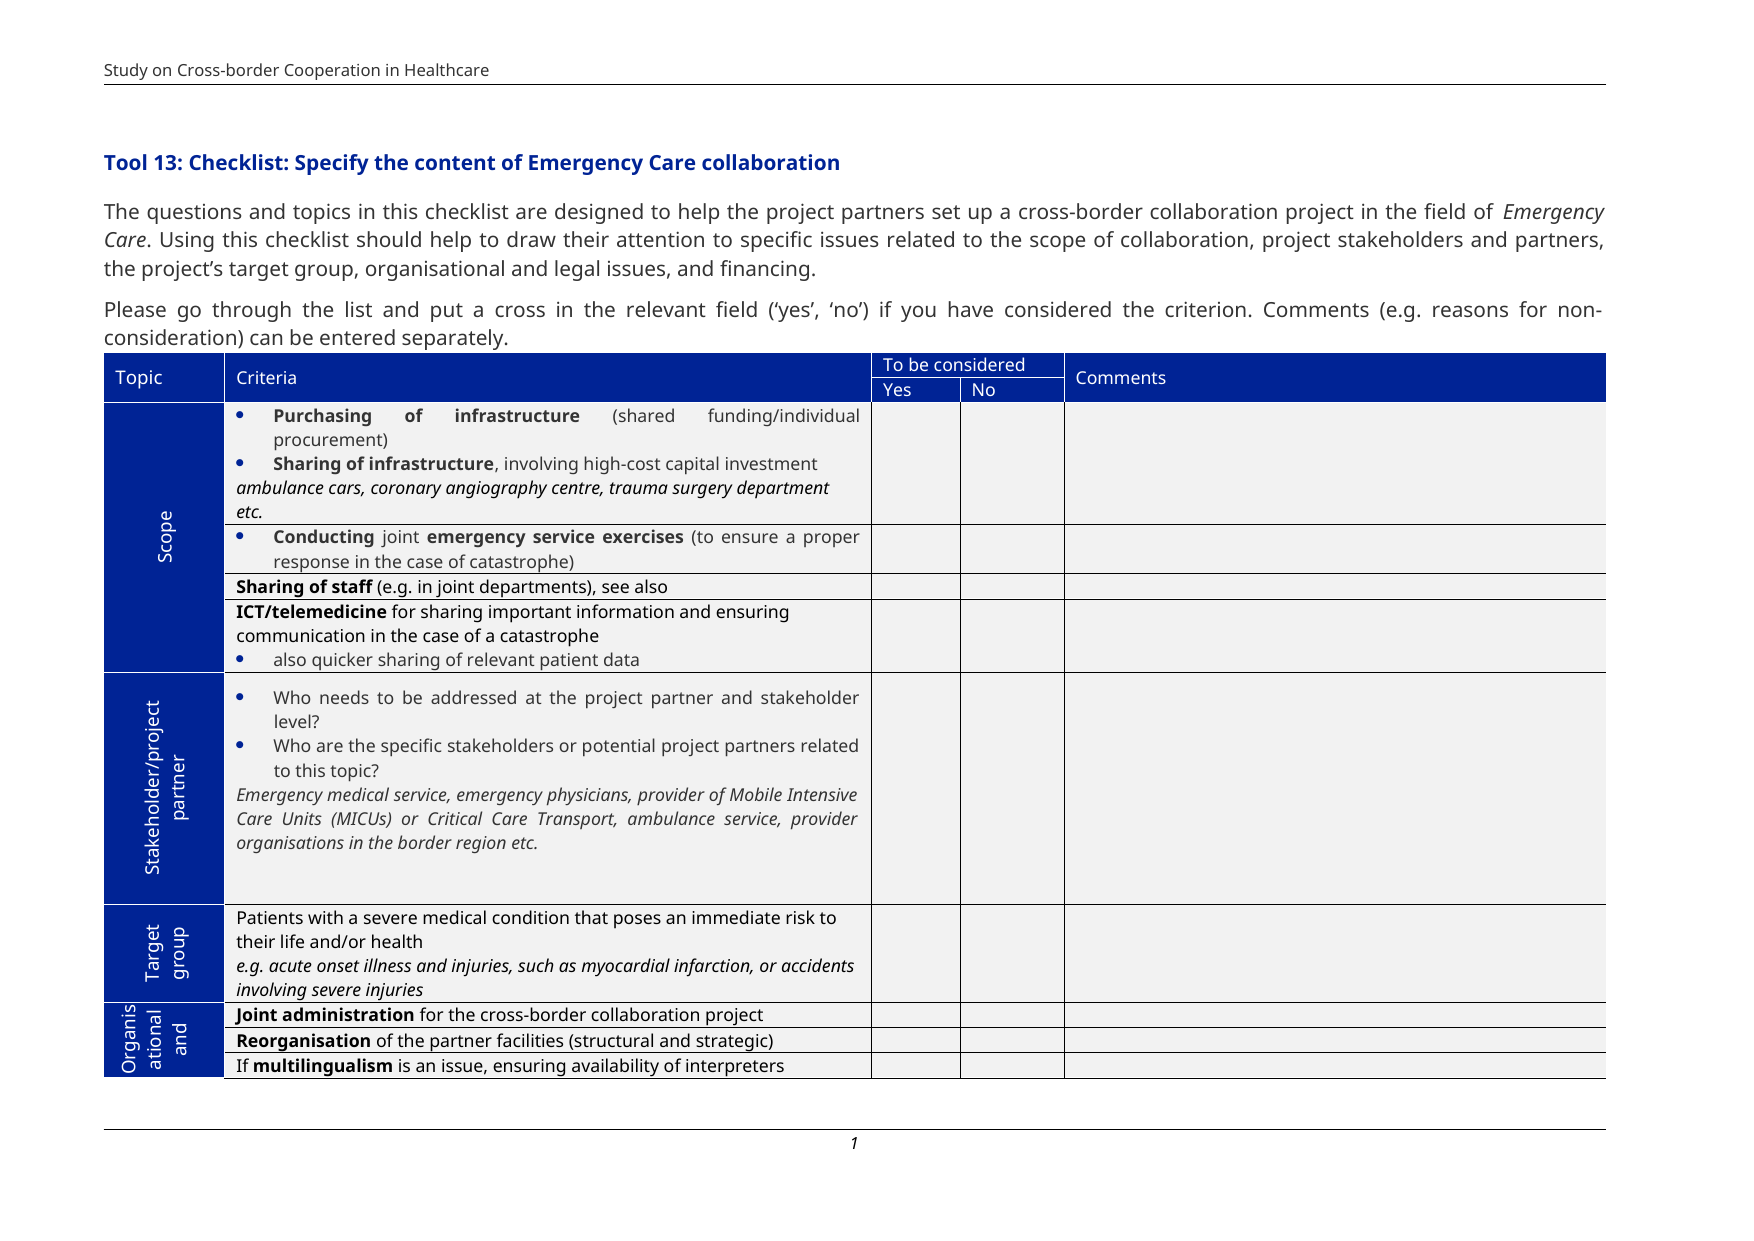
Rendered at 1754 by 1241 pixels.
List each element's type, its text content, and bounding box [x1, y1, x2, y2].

table_header Topic [104, 353, 224, 402]
table_cell [961, 1003, 1064, 1027]
table_header To be considered [872, 353, 1064, 377]
table_cell [872, 1053, 960, 1077]
table_cell ICT/telemedicine for sharing important information and ensuring communication in the case of a catastrophe also quicker sharing of relevant patient data [225, 600, 871, 672]
table_cell [872, 1028, 960, 1052]
table_cell [872, 673, 960, 904]
table_cell [961, 525, 1064, 573]
table_cell [872, 574, 960, 598]
table_cell Scope [104, 403, 224, 672]
table_cell [1065, 673, 1606, 904]
table_cell [1065, 525, 1606, 573]
table_cell Joint administration for the cross-border collaboration project [225, 1003, 871, 1027]
table_cell [1065, 403, 1606, 524]
table_cell Organisational and legal issues [104, 1003, 224, 1077]
table_cell Purchasing of infrastructure (shared funding/individual procurement) Sharing of infrastructure, involving high-cost capital investment ambulance cars, coronary angiography centre, trauma surgery department etc. [225, 403, 871, 524]
table_cell Reorganisation of the partner facilities (structural and strategic) [225, 1028, 871, 1052]
table_cell [1065, 1053, 1606, 1077]
table_cell If multilingualism is an issue, ensuring availability of interpreters [225, 1053, 871, 1077]
table_header Criteria [225, 353, 871, 402]
table_cell [1065, 600, 1606, 672]
table_cell [961, 574, 1064, 598]
table_cell [961, 403, 1064, 524]
table_cell [1065, 1028, 1606, 1052]
table_cell Patients with a severe medical condition that poses an immediate risk to their life and/or health e.g. acute onset illness and injuries, such as myocardial infarction, or accidents involving severe injuries [225, 905, 871, 1002]
table_cell [961, 673, 1064, 904]
table_cell Stakeholder/project partner [104, 673, 224, 904]
table_cell [961, 905, 1064, 1002]
table_cell Who needs to be addressed at the project partner and stakeholder level? Who are the specific stakeholders or potential project partners related to this topic? Emergency medical service, emergency physicians, provider of Mobile Intensive Care Units (MICUs) or Critical Care Transport, ambulance service, provider organisations in the border region etc. [225, 673, 871, 904]
table_cell [961, 1053, 1064, 1077]
table_cell [872, 905, 960, 1002]
table_cell [872, 600, 960, 672]
table_cell [1065, 1003, 1606, 1027]
text The questions and topics in this checklist are designed to help the project partners set up a cross-border collaboration project in the field of Emergency Care. Using this checklist should help to draw their attention to specific issues related to the scope of collaboration, project stakeholders and partners, the project’s target group, organisational and legal issues, and financing. [103, 197, 1606, 282]
table_header Comments [1065, 353, 1606, 402]
table_cell Sharing of staff (e.g. in joint departments), see also [225, 574, 871, 598]
text Please go through the list and put a cross in the relevant field (‘yes’, ‘no’) if you have considered the criterion. Comments (e.g. reasons for non-consideration) can be entered separately. [103, 295, 1606, 352]
table_cell [872, 525, 960, 573]
table_cell [872, 1003, 960, 1027]
table_cell [1065, 905, 1606, 1002]
text Tool 13: Checklist: Specify the content of Emergency Care collaboration [103, 148, 1606, 176]
table_cell [1065, 574, 1606, 598]
table_cell No [961, 378, 1064, 402]
table_cell [961, 600, 1064, 672]
table_cell Target group [104, 905, 224, 1002]
table_cell [961, 1028, 1064, 1052]
table_cell Yes [872, 378, 960, 402]
table_cell Conducting joint emergency service exercises (to ensure a proper response in the case of catastrophe) [225, 525, 871, 573]
table_cell [872, 403, 960, 524]
